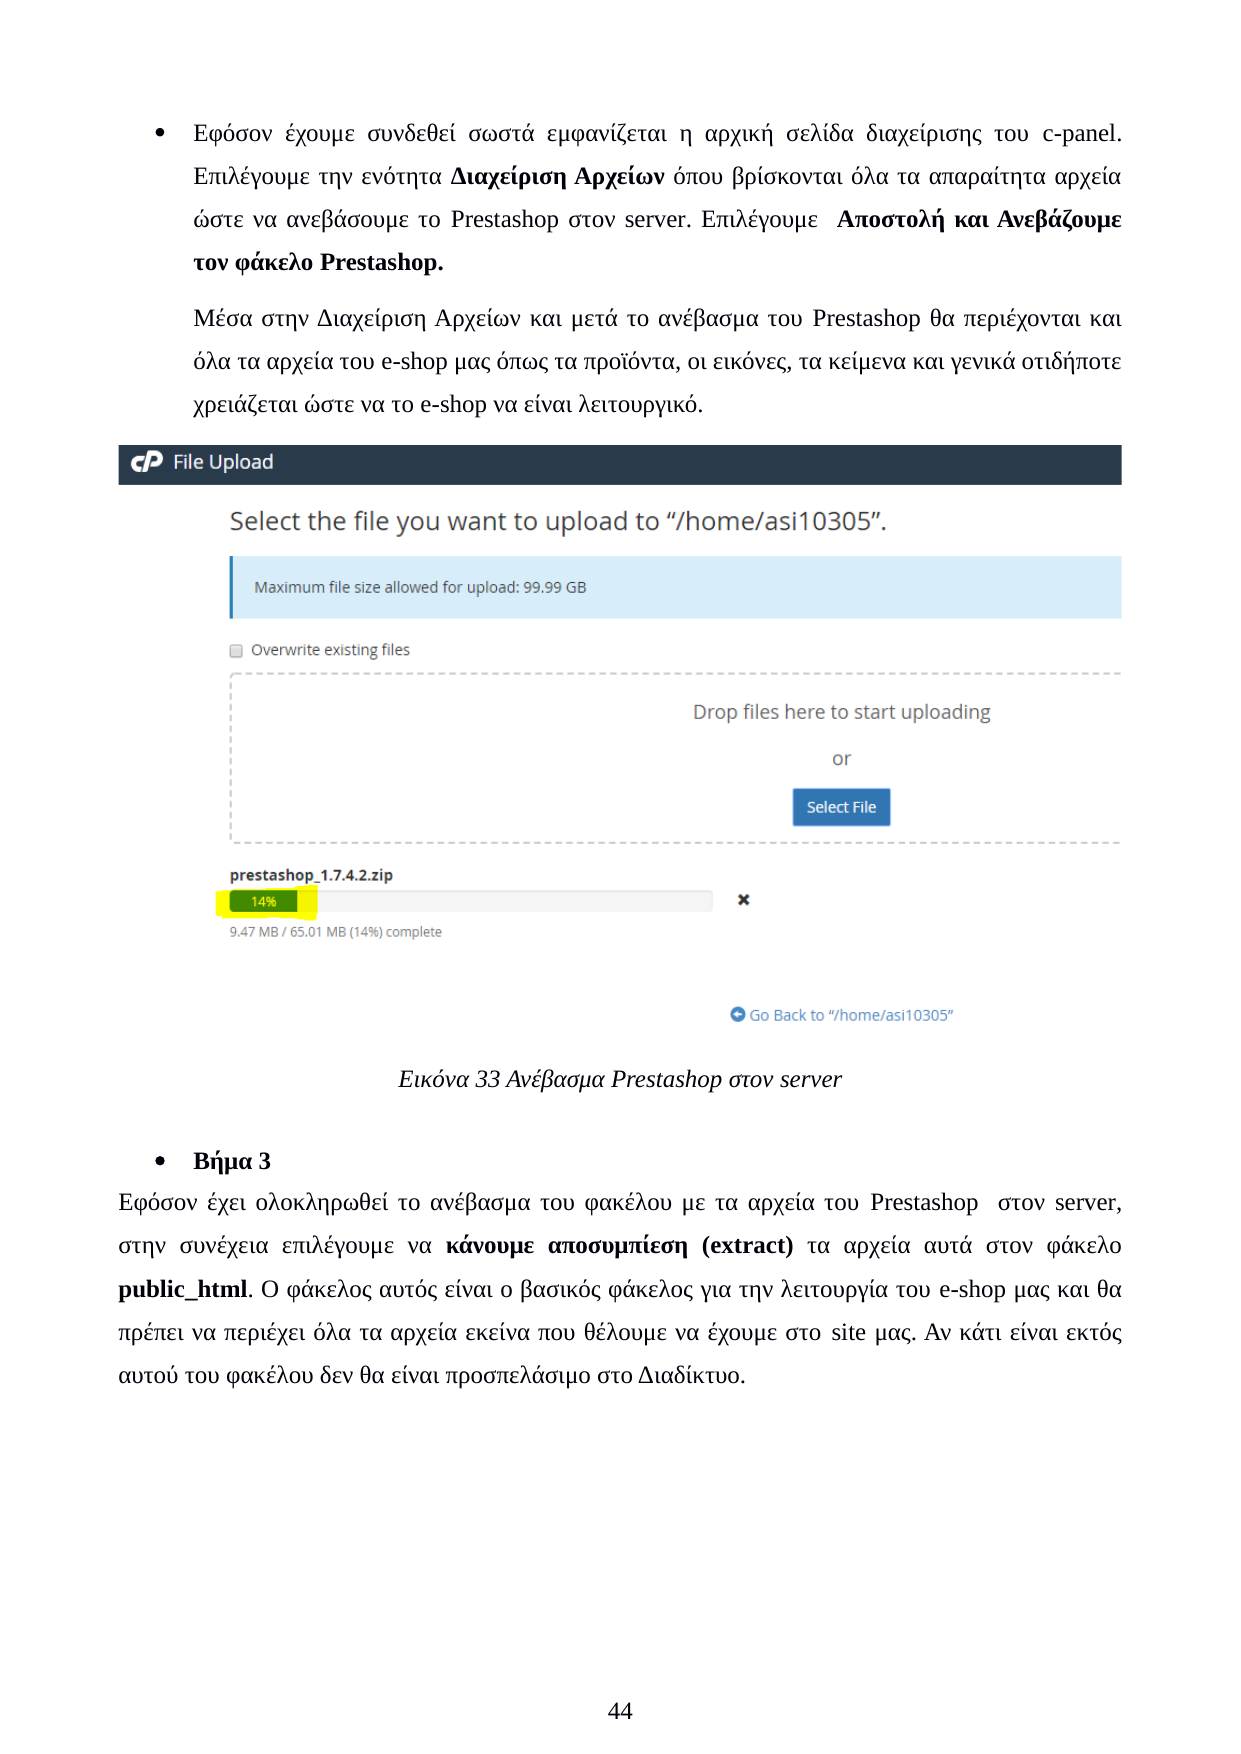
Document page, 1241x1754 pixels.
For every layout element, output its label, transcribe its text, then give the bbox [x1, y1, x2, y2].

text Εικόνα 33 Ανέβασμα Prestashop στον server [118, 1064, 1122, 1092]
list Εφόσον έχουμε συνδεθεί σωστά εμφανίζεται η αρχική σελίδα διαχείρισης του c-panel. Επιλέγουμε την ενότητα Διαχείριση Αρχείων όπου βρίσκονται όλα τα απαραίτητα αρχεία ώστε να ανεβάσουμε το Prestashop στον server. Επιλέγουμε Αποστολή και Ανεβάζουμε τον φάκελο Prestashop. [156, 118, 1122, 276]
list Βήμα 3 [156, 1146, 1122, 1175]
picture [118, 445, 1122, 1052]
text Μέσα στην Διαχείριση Αρχείων και μετά το ανέβασμα του Prestashop θα περιέχονται και όλα τα αρχεία του e-shop μας όπως τα προϊόντα, οι εικόνες, τα κείμενα και γενικά οτιδήποτε χρειάζεται ώστε να το e-shop να είναι λειτουργικό. [193, 303, 1122, 418]
text Εφόσον έχει ολοκληρωθεί το ανέβασμα του φακέλου με τα αρχεία του Prestashop στον server, στην συνέχεια επιλέγουμε να κάνουμε αποσυμπίεση (extract) τα αρχεία αυτά στον φάκελο public_html. Ο φάκελος αυτός είναι ο βασικός φάκελος για την λειτουργία του e-shop μας και θα πρέπει να περιέχει όλα τα αρχεία εκείνα που θέλουμε να έχουμε στο site μας. Αν κάτι είναι εκτός αυτού του φακέλου δεν θα είναι προσπελάσιμο στο Διαδίκτυο. [118, 1187, 1122, 1389]
